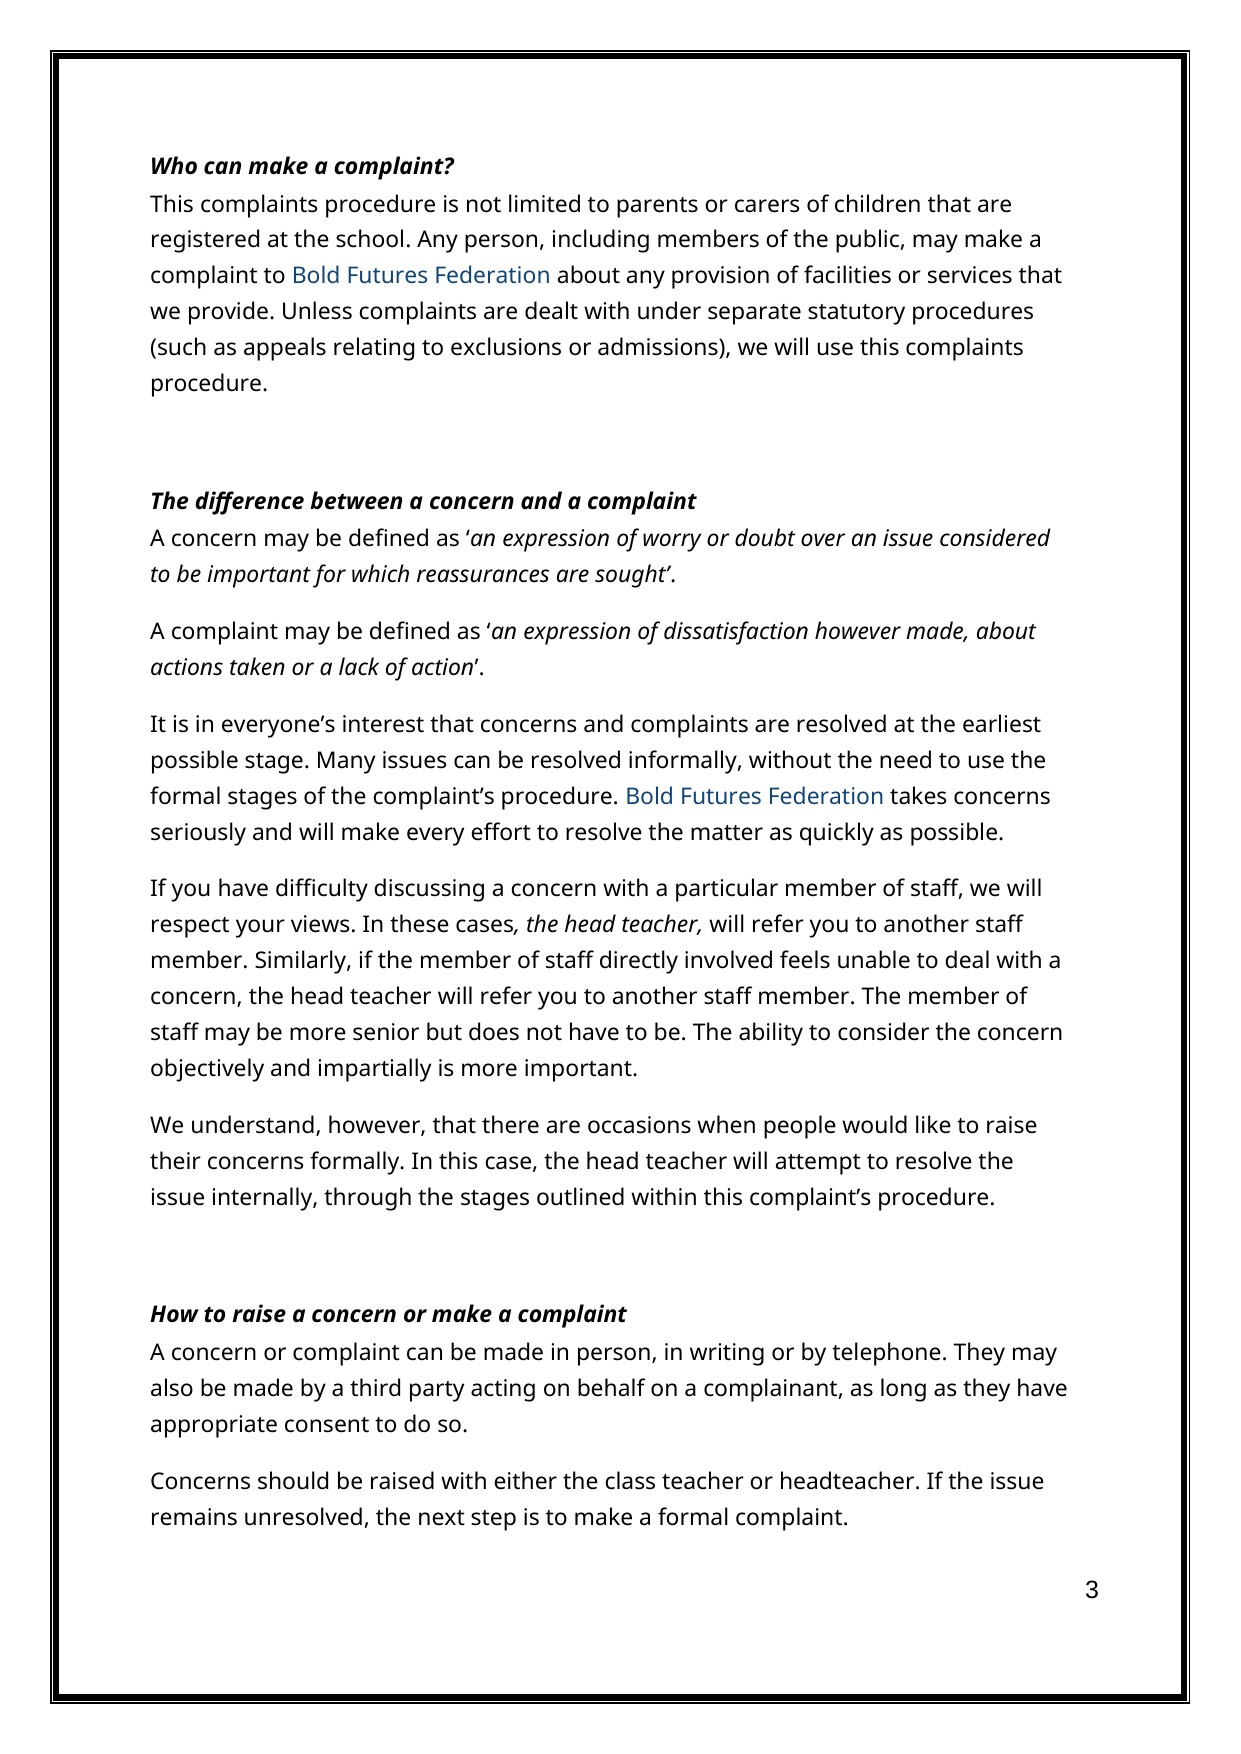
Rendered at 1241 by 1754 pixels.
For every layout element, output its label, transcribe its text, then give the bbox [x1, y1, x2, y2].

text We understand, however, that there are occasions when people would like to raise their concerns formally. In this case, the head teacher will attempt to resolve the issue internally, through the stages outlined within this complaint’s procedure. [150, 1109, 1072, 1212]
text If you have difficulty discussing a concern with a particular member of staff, we will respect your views. In these cases, the head teacher, will refer you to another staff member. Similarly, if the member of staff directly involved feels unable to deal with a concern, the head teacher will refer you to another staff member. The member of staff may be more senior but does not have to be. The ability to consider the concern objectively and impartially is more important. [150, 872, 1072, 1083]
subtitle How to raise a concern or make a complaint [150, 1298, 1072, 1330]
subtitle Who can make a complaint? [150, 150, 1090, 181]
text A concern or complaint can be made in person, in writing or by telephone. They may also be made by a third party acting on behalf on a complainant, as long as they have appropriate consent to do so. [150, 1336, 1072, 1439]
subtitle The difference between a concern and a complaint [150, 485, 1072, 516]
text It is in everyone’s interest that concerns and complaints are resolved at the earliest possible stage. Many issues can be resolved informally, without the need to use the formal stages of the complaint’s procedure. Bold Futures Federation takes concerns seriously and will make every effort to resolve the matter as quickly as possible. [150, 708, 1072, 847]
text Concerns should be raised with either the class teacher or headteacher. If the issue remains unresolved, the next step is to make a formal complaint. [150, 1464, 1072, 1532]
text This complaints procedure is not limited to parents or carers of children that are registered at the school. Any person, including members of the public, may make a complaint to Bold Futures Federation about any provision of facilities or services that we provide. Unless complaints are dealt with under separate statutory procedures (such as appeals relating to exclusions or admissions), we will use this complaints procedure. [150, 187, 1087, 398]
text A complaint may be defined as ‘an expression of dissatisfaction however made, about actions taken or a lack of action’. [150, 615, 1072, 682]
text A concern may be defined as ‘an expression of worry or doubt over an issue considered to be important for which reassurances are sought’. [150, 522, 1072, 589]
